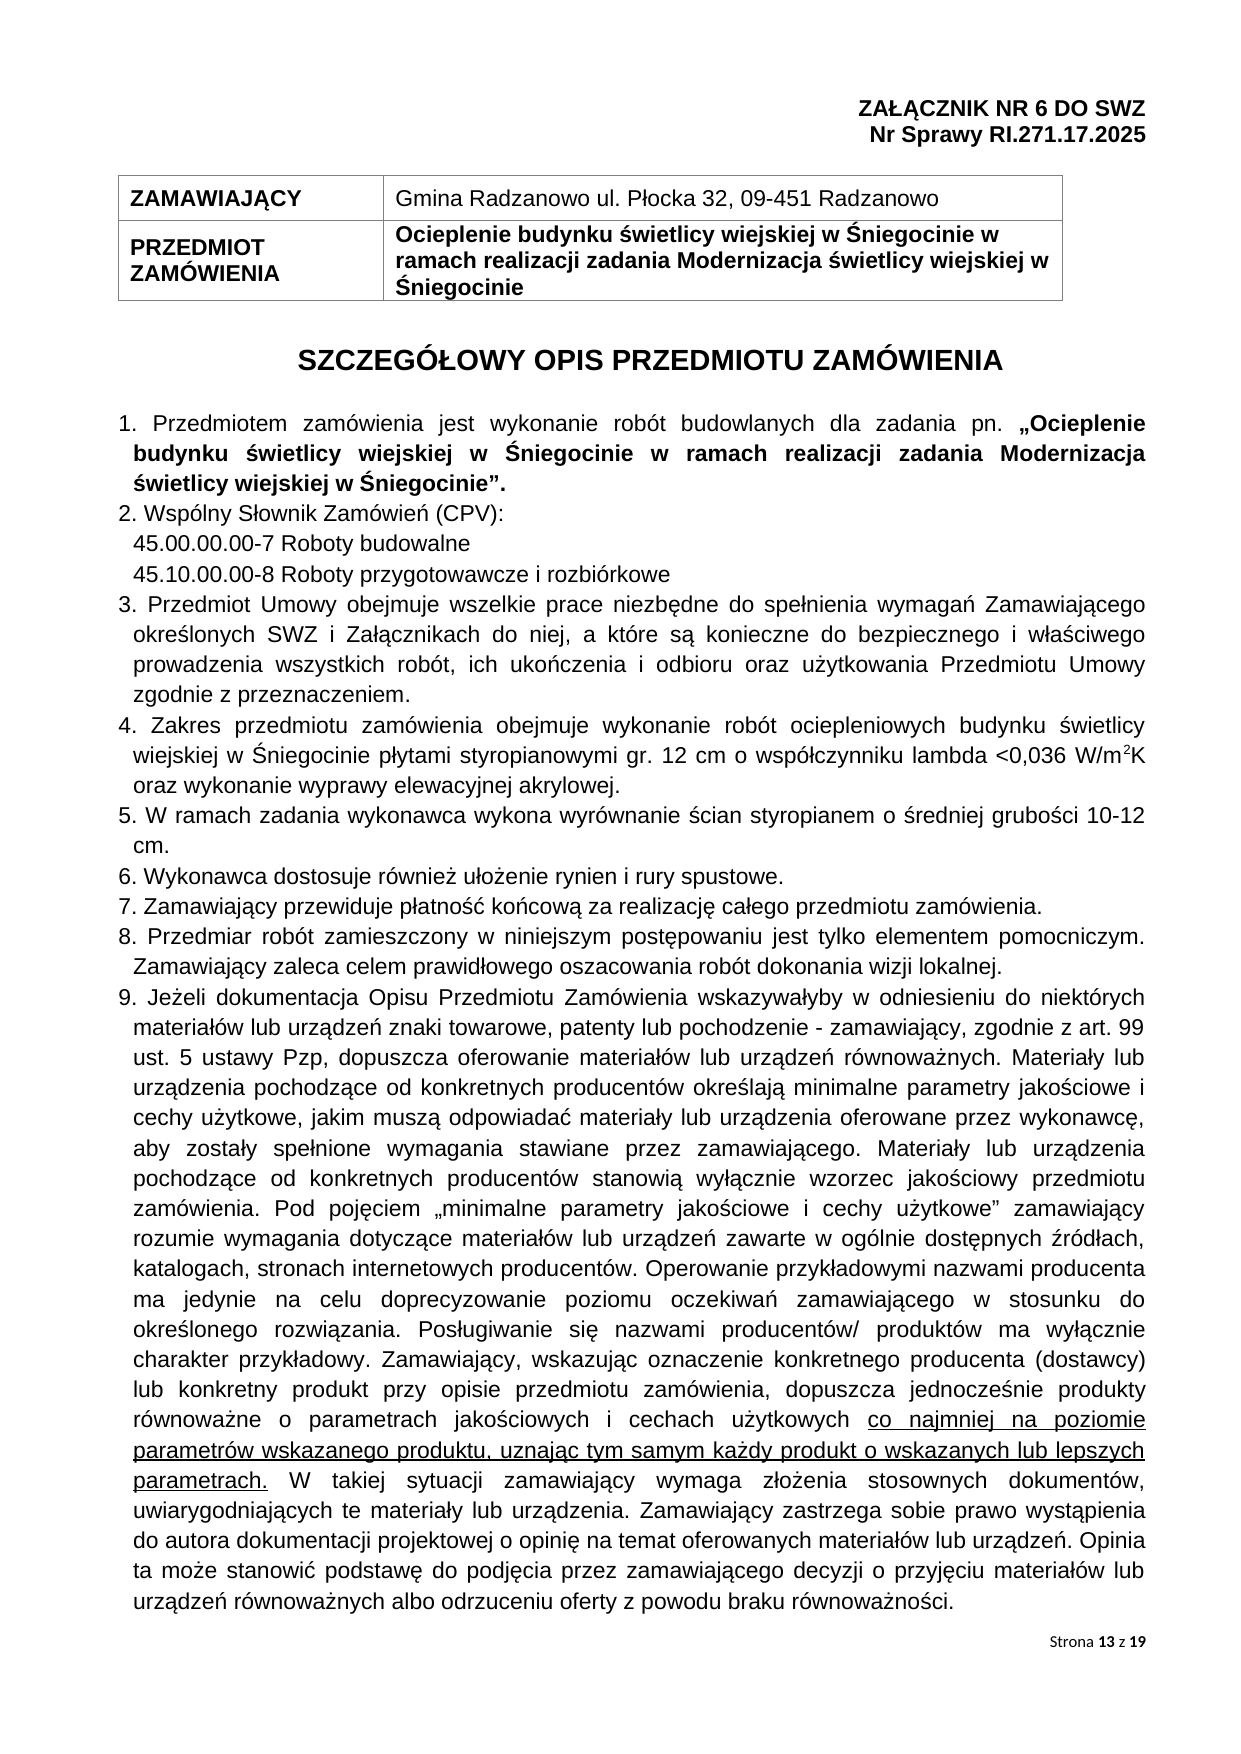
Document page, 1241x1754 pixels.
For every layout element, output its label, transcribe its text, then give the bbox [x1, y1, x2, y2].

text 4. Zakres przedmiotu zamówienia obejmuje wykonanie robót ociepleniowych budynku świetlicy wiejskiej w Śniegocinie płytami styropianowymi gr. 12 cm o współczynniku lambda <0,036 W/m2K oraz wykonanie wyprawy elewacyjnej akrylowej. [118, 712, 1146, 798]
text 1. Przedmiotem zamówienia jest wykonanie robót budowlanych dla zadania pn. „Ocieplenie budynku świetlicy wiejskiej w Śniegocinie w ramach realizacji zadania Modernizacja świetlicy wiejskiej w Śniegocinie”. [118, 409, 1146, 496]
text 45.00.00.00-7 Roboty budowalne [133, 530, 1146, 557]
table_header Gmina Radzanowo ul. Płocka 32, 09-451 Radzanowo [384, 176, 1062, 220]
text 5. W ramach zadania wykonawca wykona wyrównanie ścian styropianem o średniej grubości 10-12 cm. [118, 802, 1146, 859]
text 3. Przedmiot Umowy obejmuje wszelkie prace niezbędne do spełnienia wymagań Zamawiającego określonych SWZ i Załącznikach do niej, a które są konieczne do bezpiecznego i właściwego prowadzenia wszystkich robót, ich ukończenia i odbioru oraz użytkowania Przedmiotu Umowy zgodnie z przeznaczeniem. [118, 591, 1146, 708]
text 9. Jeżeli dokumentacja Opisu Przedmiotu Zamówienia wskazywałyby w odniesieniu do niektórych materiałów lub urządzeń znaki towarowe, patenty lub pochodzenie - zamawiający, zgodnie z art. 99 ust. 5 ustawy Pzp, dopuszcza oferowanie materiałów lub urządzeń równoważnych. Materiały lub urządzenia pochodzące od konkretnych producentów określają minimalne parametry jakościowe i cechy użytkowe, jakim muszą odpowiadać materiały lub urządzenia oferowane przez wykonawcę, aby zostały spełnione wymagania stawiane przez zamawiającego. Materiały lub urządzenia pochodzące od konkretnych producentów stanowią wyłącznie wzorzec jakościowy przedmiotu zamówienia. Pod pojęciem „minimalne parametry jakościowe i cechy użytkowe” zamawiający rozumie wymagania dotyczące materiałów lub urządzeń zawarte w ogólnie dostępnych źródłach, katalogach, stronach internetowych producentów. Operowanie przykładowymi nazwami producenta ma jedynie na celu doprecyzowanie poziomu oczekiwań zamawiającego w stosunku do określonego rozwiązania. Posługiwanie się nazwami producentów/ produktów ma wyłącznie charakter przykładowy. Zamawiający, wskazując oznaczenie konkretnego producenta (dostawcy) lub konkretny produkt przy opisie przedmiotu zamówienia, dopuszcza jednocześnie produkty równoważne o parametrach jakościowych i cechach użytkowych co najmniej na poziomie parametrów wskazanego produktu, uznając tym samym każdy produkt o wskazanych lub lepszych parametrach. W takiej sytuacji zamawiający wymaga złożenia stosownych dokumentów, uwiarygodniających te materiały lub urządzenia. Zamawiający zastrzega sobie prawo wystąpienia do autora dokumentacji projektowej o opinię na temat oferowanych materiałów lub urządzeń. Opinia ta może stanowić podstawę do podjęcia przez zamawiającego decyzji o przyjęciu materiałów lub urządzeń równoważnych albo odrzuceniu oferty z powodu braku równoważności. [118, 983, 1146, 1614]
table_header ZAMAWIAJĄCY [119, 176, 383, 220]
text 6. Wykonawca dostosuje również ułożenie rynien i rury spustowe. [118, 863, 1146, 889]
text 8. Przedmiar robót zamieszczony w niniejszym postępowaniu jest tylko elementem pomocniczym. Zamawiający zaleca celem prawidłowego oszacowania robót dokonania wizji lokalnej. [118, 923, 1146, 980]
text Nr Sprawy RI.271.17.2025 [156, 121, 1146, 147]
text 2. Wspólny Słownik Zamówień (CPV): [118, 500, 1146, 527]
subtitle SZCZEGÓŁOWY OPIS PRZEDMIOTU ZAMÓWIENIA [156, 343, 1146, 377]
text 7. Zamawiający przewiduje płatność końcową za realizację całego przedmiotu zamówienia. [118, 893, 1146, 919]
table_cell PRZEDMIOT ZAMÓWIENIA [119, 221, 383, 300]
text 45.10.00.00-8 Roboty przygotowawcze i rozbiórkowe [133, 561, 1146, 587]
table_cell Ocieplenie budynku świetlicy wiejskiej w Śniegocinie w ramach realizacji zadania Modernizacja świetlicy wiejskiej w Śniegocinie [384, 221, 1062, 300]
text ZAŁĄCZNIK NR 6 DO SWZ [156, 94, 1146, 121]
